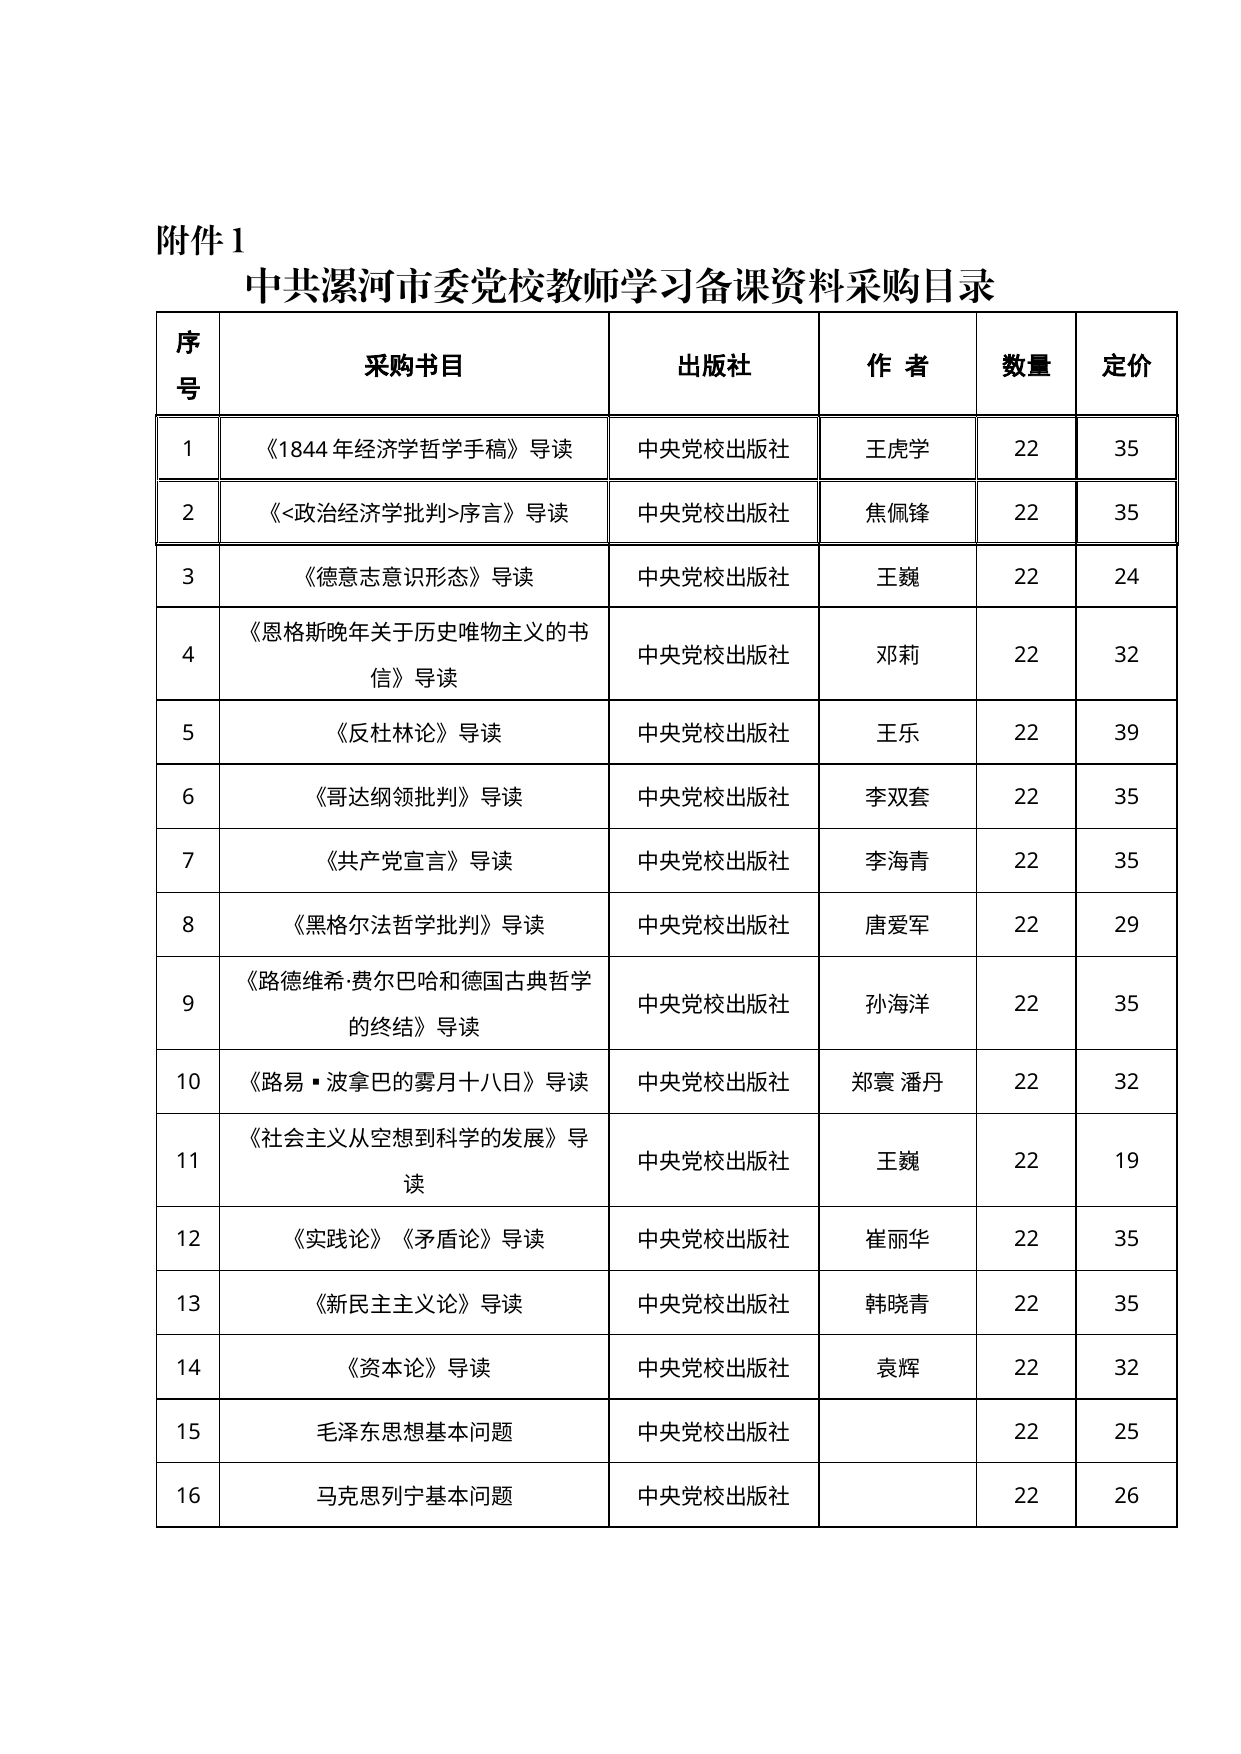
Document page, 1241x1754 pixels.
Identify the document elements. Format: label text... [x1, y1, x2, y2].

table_cell 《实践论》《矛盾论》导读 [220, 1207, 608, 1270]
table_cell 15 [157, 1400, 219, 1462]
table_cell 22 [977, 1400, 1075, 1462]
table_cell 22 [977, 1207, 1075, 1270]
table_cell 《共产党宣言》导读 [220, 829, 608, 891]
table_cell 中央党校出版社 [610, 482, 817, 542]
table_cell 35 [1078, 482, 1175, 542]
table_cell 王乐 [820, 701, 976, 763]
table_cell 22 [977, 1463, 1075, 1526]
table_cell 22 [977, 546, 1075, 606]
table_cell 毛泽东思想基本问题 [220, 1400, 608, 1462]
table_cell 孙海洋 [820, 957, 976, 1048]
table_cell 9 [157, 957, 219, 1048]
table_cell 25 [1077, 1400, 1176, 1462]
table_cell 中央党校出版社 [610, 701, 818, 763]
table_cell 《1844年经济学哲学手稿》导读 [221, 418, 607, 478]
table_cell 中央党校出版社 [610, 957, 818, 1048]
table_cell [820, 1463, 976, 1526]
table_cell 32 [1077, 1335, 1176, 1398]
table_cell 《恩格斯晚年关于历史唯物主义的书信》导读 [220, 608, 608, 699]
table_cell 6 [157, 765, 219, 827]
table_cell 35 [1078, 418, 1175, 478]
table_header 作 者 [820, 313, 976, 414]
table_cell 焦佩锋 [821, 482, 975, 542]
table_cell 中央党校出版社 [610, 893, 818, 956]
table_cell 《社会主义从空想到科学的发展》导读 [220, 1114, 608, 1206]
table_cell 35 [1077, 1271, 1176, 1334]
table_cell 5 [157, 701, 219, 763]
table_cell [820, 1400, 976, 1462]
table_cell 李海青 [820, 829, 976, 891]
table_cell 中央党校出版社 [610, 1335, 818, 1398]
table_cell 39 [1077, 701, 1176, 763]
table_cell 郑寰 潘丹 [820, 1050, 976, 1113]
table_cell 22 [977, 765, 1075, 827]
table_cell 19 [1077, 1114, 1176, 1206]
table_cell 中央党校出版社 [610, 1207, 818, 1270]
table_cell 韩晓青 [820, 1271, 976, 1334]
table_cell 《黑格尔法哲学批判》导读 [220, 893, 608, 956]
table_cell 32 [1077, 608, 1176, 699]
table_header 数量 [977, 313, 1075, 414]
table_cell 12 [157, 1207, 219, 1270]
table_cell 2 [158, 482, 218, 542]
table_cell 《路易▪波拿巴的雾月十八日》导读 [220, 1050, 608, 1113]
table_cell 《<政治经济学批判>序言》导读 [221, 482, 607, 542]
table_cell 32 [1077, 1050, 1176, 1113]
table_cell 35 [1077, 765, 1176, 827]
table_cell 《哥达纲领批判》导读 [220, 765, 608, 827]
table_cell 中央党校出版社 [610, 608, 818, 699]
table_cell 中央党校出版社 [610, 1400, 818, 1462]
table_cell 26 [1077, 1463, 1176, 1526]
table_cell 22 [977, 701, 1075, 763]
table_header 定价 [1077, 313, 1176, 414]
table_cell 22 [977, 829, 1075, 891]
table_cell 22 [977, 1335, 1075, 1398]
table_cell 35 [1077, 829, 1176, 891]
table_cell 22 [978, 482, 1075, 542]
table_cell 22 [977, 1050, 1075, 1113]
table_cell 22 [977, 608, 1075, 699]
table_cell 29 [1077, 893, 1176, 956]
table_cell 22 [977, 957, 1075, 1048]
table_cell 《德意志意识形态》导读 [220, 546, 608, 606]
table_cell 11 [157, 1114, 219, 1206]
table_cell 10 [157, 1050, 219, 1113]
table_cell 35 [1077, 957, 1176, 1048]
table_cell 唐爱军 [820, 893, 976, 956]
table_cell 李双套 [820, 765, 976, 827]
table_cell 中央党校出版社 [610, 1271, 818, 1334]
table_cell 35 [1077, 1207, 1176, 1270]
table_cell 王虎学 [821, 418, 975, 478]
table_cell 22 [978, 418, 1075, 478]
table_cell 7 [157, 829, 219, 891]
table_cell 《路德维希·费尔巴哈和德国古典哲学的终结》导读 [220, 957, 608, 1048]
table_cell 崔丽华 [820, 1207, 976, 1270]
table_cell 16 [157, 1463, 219, 1526]
table_header 出版社 [610, 313, 818, 414]
table_cell 《反杜林论》导读 [220, 701, 608, 763]
table_cell 3 [157, 546, 219, 606]
table_cell 13 [157, 1271, 219, 1334]
table_cell 1 [158, 418, 218, 478]
text 中共漯河市委党校教师学习备课资料采购目录 [156, 266, 1084, 311]
table_cell 王巍 [820, 546, 976, 606]
text 附件1 [156, 220, 1084, 266]
table_cell 《资本论》导读 [220, 1335, 608, 1398]
table_cell 中央党校出版社 [610, 1050, 818, 1113]
table_cell 4 [157, 608, 219, 699]
table_cell 王巍 [820, 1114, 976, 1206]
table_cell 中央党校出版社 [610, 546, 818, 606]
table_cell 中央党校出版社 [610, 1463, 818, 1526]
table_cell 中央党校出版社 [610, 829, 818, 891]
table_cell 中央党校出版社 [610, 418, 817, 478]
table_cell 《新民主主义论》导读 [220, 1271, 608, 1334]
table_cell 14 [157, 1335, 219, 1398]
table_cell 8 [157, 893, 219, 956]
table_header 序号 [157, 313, 219, 414]
table_cell 22 [977, 1114, 1075, 1206]
table_cell 中央党校出版社 [610, 765, 818, 827]
table_cell 马克思列宁基本问题 [220, 1463, 608, 1526]
table_header 采购书目 [220, 313, 608, 414]
table_cell 22 [977, 1271, 1075, 1334]
table_cell 袁辉 [820, 1335, 976, 1398]
table_cell 中央党校出版社 [610, 1114, 818, 1206]
table_cell 邓莉 [820, 608, 976, 699]
table_cell 24 [1077, 546, 1176, 606]
table_cell 22 [977, 893, 1075, 956]
